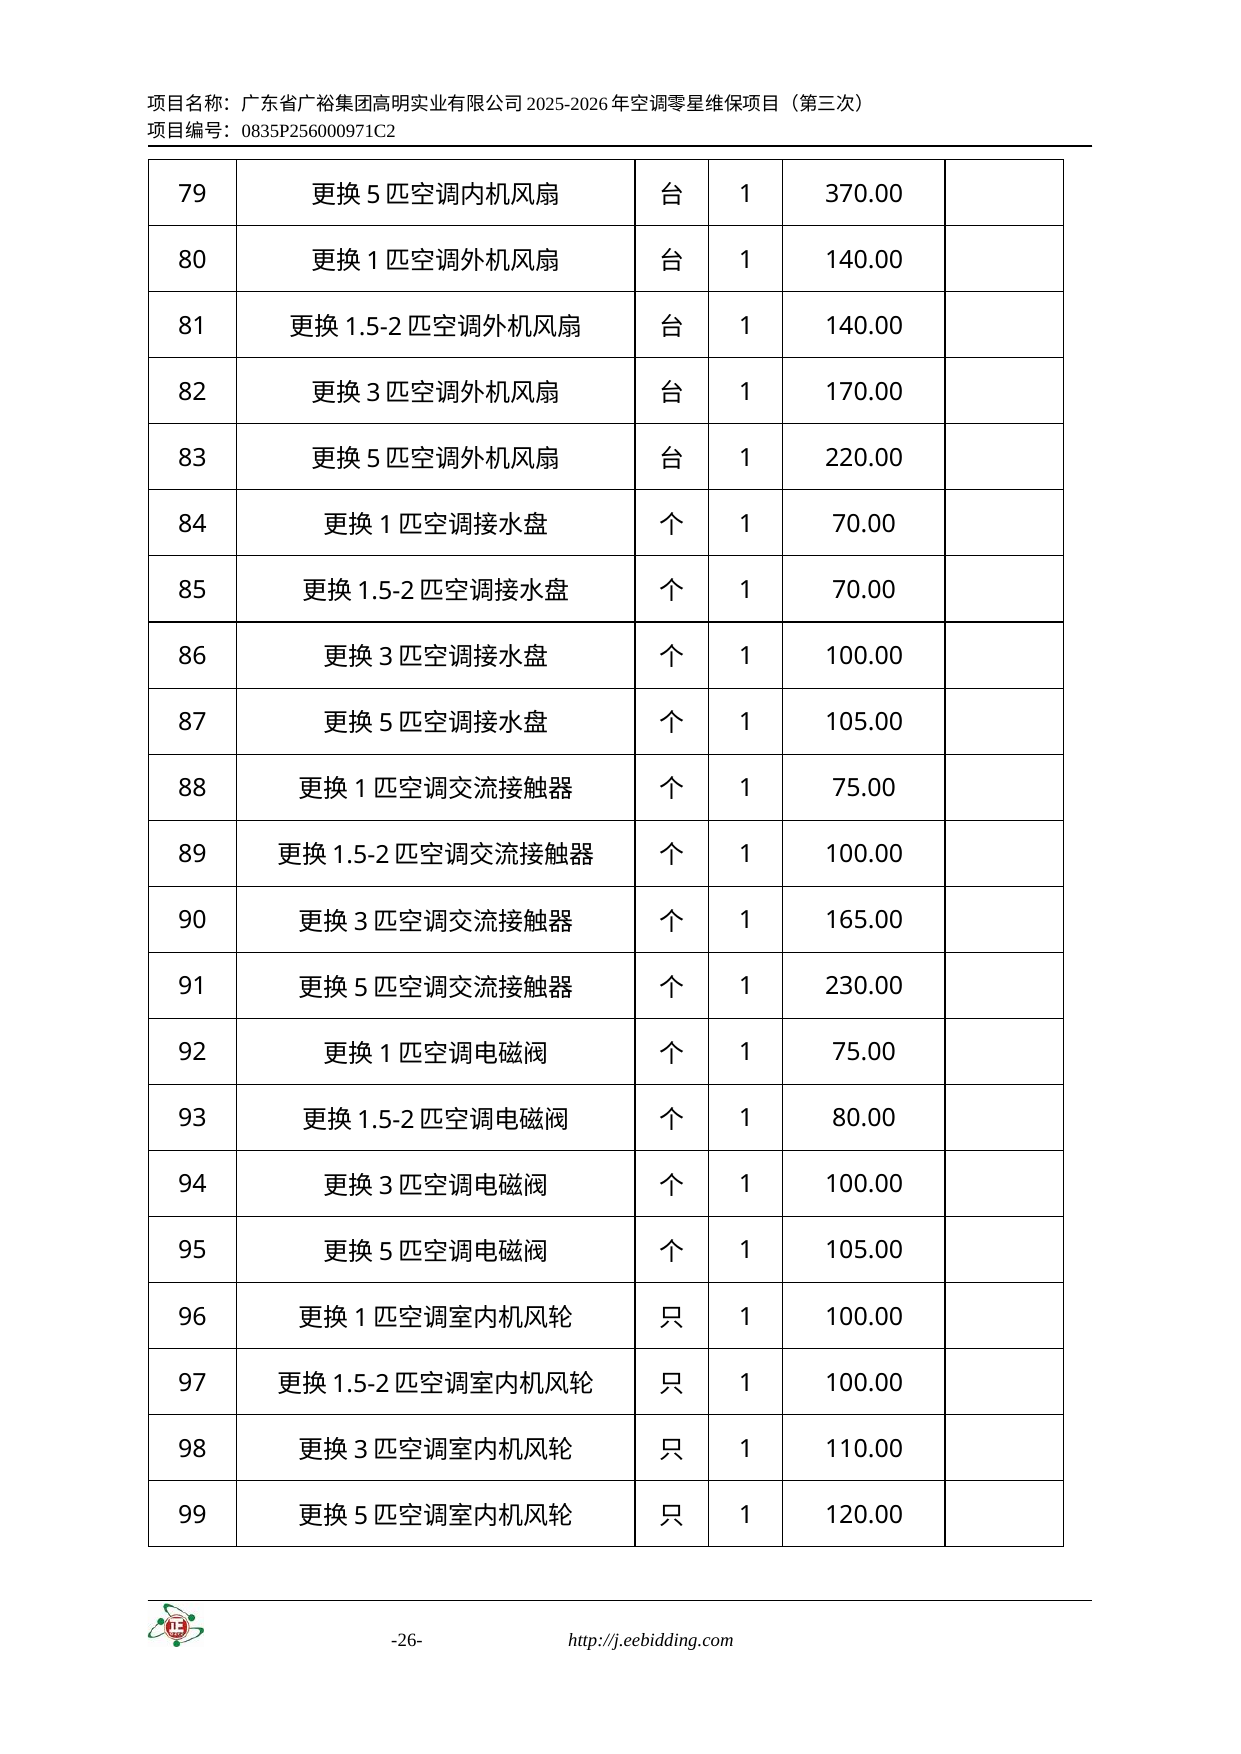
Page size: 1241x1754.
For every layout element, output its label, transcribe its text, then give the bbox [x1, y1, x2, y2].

table_cell 个 [636, 556, 708, 621]
table_cell 75.00 [783, 755, 944, 819]
table_cell 台 [636, 424, 708, 489]
table_cell 93 [149, 1085, 236, 1150]
table_cell 170.00 [783, 358, 944, 423]
table_cell 更换3匹空调外机风扇 [237, 358, 634, 423]
table_cell 84 [149, 490, 236, 555]
table_cell [946, 1283, 1063, 1348]
table_cell 1 [709, 821, 782, 886]
table_cell 100.00 [783, 1151, 944, 1216]
table_cell 87 [149, 689, 236, 753]
table_cell 更换1.5-2匹空调电磁阀 [237, 1085, 634, 1150]
table_cell 更换1匹空调电磁阀 [237, 1019, 634, 1084]
table_cell 1 [709, 953, 782, 1018]
table_cell 105.00 [783, 1217, 944, 1282]
table_cell 只 [636, 1481, 708, 1546]
table_cell 1 [709, 887, 782, 952]
table_cell 更换1.5-2匹空调交流接触器 [237, 821, 634, 886]
table_cell [946, 1085, 1063, 1150]
table_cell 91 [149, 953, 236, 1018]
table_cell 80.00 [783, 1085, 944, 1150]
table_cell 1 [709, 755, 782, 819]
table_cell 个 [636, 1085, 708, 1150]
table_cell 220.00 [783, 424, 944, 489]
table_cell 1 [709, 1019, 782, 1084]
table_cell 1 [709, 556, 782, 621]
table_cell 98 [149, 1415, 236, 1480]
table_cell [946, 821, 1063, 886]
table_cell 100.00 [783, 821, 944, 886]
table_cell 个 [636, 490, 708, 555]
table_cell 86 [149, 623, 236, 687]
table_cell 更换5匹空调电磁阀 [237, 1217, 634, 1282]
table_cell [946, 887, 1063, 952]
table_cell 94 [149, 1151, 236, 1216]
table_cell 1 [709, 226, 782, 291]
table_cell 100.00 [783, 1349, 944, 1414]
table_cell 99 [149, 1481, 236, 1546]
table_cell 88 [149, 755, 236, 819]
table_cell 更换1.5-2匹空调接水盘 [237, 556, 634, 621]
table_cell 81 [149, 292, 236, 357]
table_cell 个 [636, 623, 708, 687]
table_cell 个 [636, 1019, 708, 1084]
table_cell 85 [149, 556, 236, 621]
table_cell 1 [709, 424, 782, 489]
table_cell 1 [709, 1349, 782, 1414]
table_cell [946, 424, 1063, 489]
table_cell 230.00 [783, 953, 944, 1018]
table_cell [946, 1151, 1063, 1216]
picture [147, 1603, 204, 1647]
table_cell 更换3匹空调交流接触器 [237, 887, 634, 952]
table_cell 更换1匹空调接水盘 [237, 490, 634, 555]
table_cell 更换5匹空调接水盘 [237, 689, 634, 753]
table_cell 台 [636, 160, 708, 225]
table_cell [946, 689, 1063, 753]
table_cell 1 [709, 358, 782, 423]
table_cell 只 [636, 1349, 708, 1414]
table_cell 1 [709, 292, 782, 357]
table_cell 更换5匹空调内机风扇 [237, 160, 634, 225]
table_cell 台 [636, 358, 708, 423]
table_cell 台 [636, 292, 708, 357]
table_cell 个 [636, 821, 708, 886]
table_cell 更换3匹空调电磁阀 [237, 1151, 634, 1216]
table_cell 更换3匹空调室内机风轮 [237, 1415, 634, 1480]
table_cell 只 [636, 1283, 708, 1348]
table_cell [946, 1481, 1063, 1546]
table_cell 70.00 [783, 556, 944, 621]
table_cell [946, 490, 1063, 555]
table_cell 89 [149, 821, 236, 886]
table_cell [946, 292, 1063, 357]
table_cell 95 [149, 1217, 236, 1282]
table_cell 个 [636, 1217, 708, 1282]
table_cell 1 [709, 1151, 782, 1216]
table_cell 140.00 [783, 226, 944, 291]
table_cell 370.00 [783, 160, 944, 225]
table_cell [946, 623, 1063, 687]
table_cell 110.00 [783, 1415, 944, 1480]
table_cell 只 [636, 1415, 708, 1480]
table_cell 100.00 [783, 1283, 944, 1348]
table_cell 更换5匹空调交流接触器 [237, 953, 634, 1018]
table_cell 92 [149, 1019, 236, 1084]
table_cell 97 [149, 1349, 236, 1414]
table_cell [946, 556, 1063, 621]
table_cell [946, 1217, 1063, 1282]
table_cell 1 [709, 689, 782, 753]
table_cell 更换5匹空调室内机风轮 [237, 1481, 634, 1546]
table_cell 更换1匹空调外机风扇 [237, 226, 634, 291]
table_cell 82 [149, 358, 236, 423]
table_cell 1 [709, 1283, 782, 1348]
table_cell 83 [149, 424, 236, 489]
table_cell 更换1匹空调室内机风轮 [237, 1283, 634, 1348]
table_cell 1 [709, 623, 782, 687]
table_cell [946, 1019, 1063, 1084]
table_cell 1 [709, 1415, 782, 1480]
table_cell [946, 160, 1063, 225]
table_cell [946, 226, 1063, 291]
table_cell 个 [636, 1151, 708, 1216]
table_cell 80 [149, 226, 236, 291]
table_cell 79 [149, 160, 236, 225]
table_cell 更换1.5-2匹空调室内机风轮 [237, 1349, 634, 1414]
table_cell 更换3匹空调接水盘 [237, 623, 634, 687]
table_cell [946, 755, 1063, 819]
table_cell [946, 1415, 1063, 1480]
table_cell 个 [636, 689, 708, 753]
table_cell [946, 358, 1063, 423]
table_cell 台 [636, 226, 708, 291]
table_cell 96 [149, 1283, 236, 1348]
table_cell 更换5匹空调外机风扇 [237, 424, 634, 489]
table_cell 个 [636, 953, 708, 1018]
table_cell 1 [709, 160, 782, 225]
table_cell 70.00 [783, 490, 944, 555]
table_cell 更换1.5-2匹空调外机风扇 [237, 292, 634, 357]
table_cell 1 [709, 490, 782, 555]
table_cell 个 [636, 755, 708, 819]
table_cell 165.00 [783, 887, 944, 952]
table_cell 100.00 [783, 623, 944, 687]
table_cell 1 [709, 1481, 782, 1546]
table_cell 120.00 [783, 1481, 944, 1546]
table_cell 1 [709, 1085, 782, 1150]
table_cell 1 [709, 1217, 782, 1282]
table_cell 75.00 [783, 1019, 944, 1084]
table_cell 更换1匹空调交流接触器 [237, 755, 634, 819]
table_cell 个 [636, 887, 708, 952]
table_cell [946, 953, 1063, 1018]
table_cell [946, 1349, 1063, 1414]
table_cell 140.00 [783, 292, 944, 357]
table_cell 90 [149, 887, 236, 952]
table_cell 105.00 [783, 689, 944, 753]
